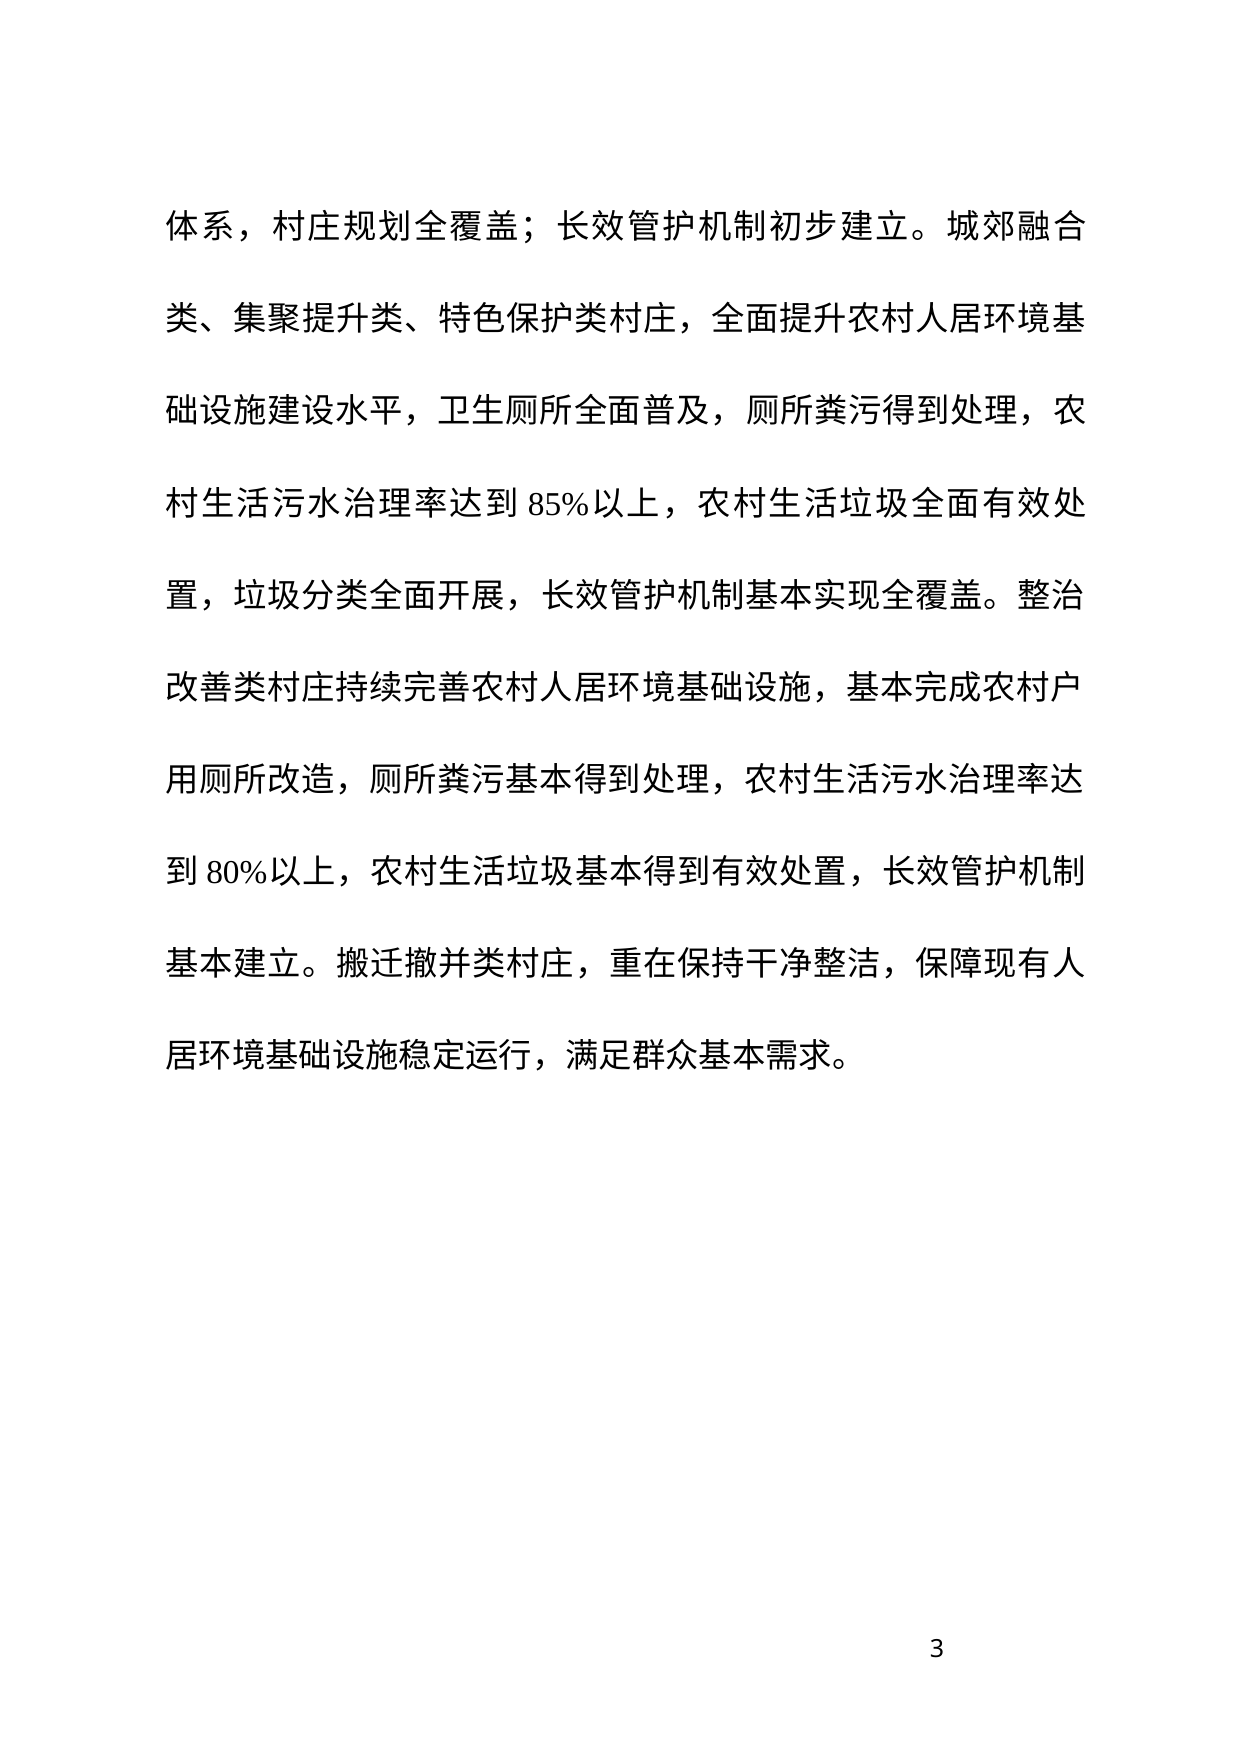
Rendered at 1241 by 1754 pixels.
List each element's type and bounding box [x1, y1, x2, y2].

text [165, 178, 1087, 1099]
